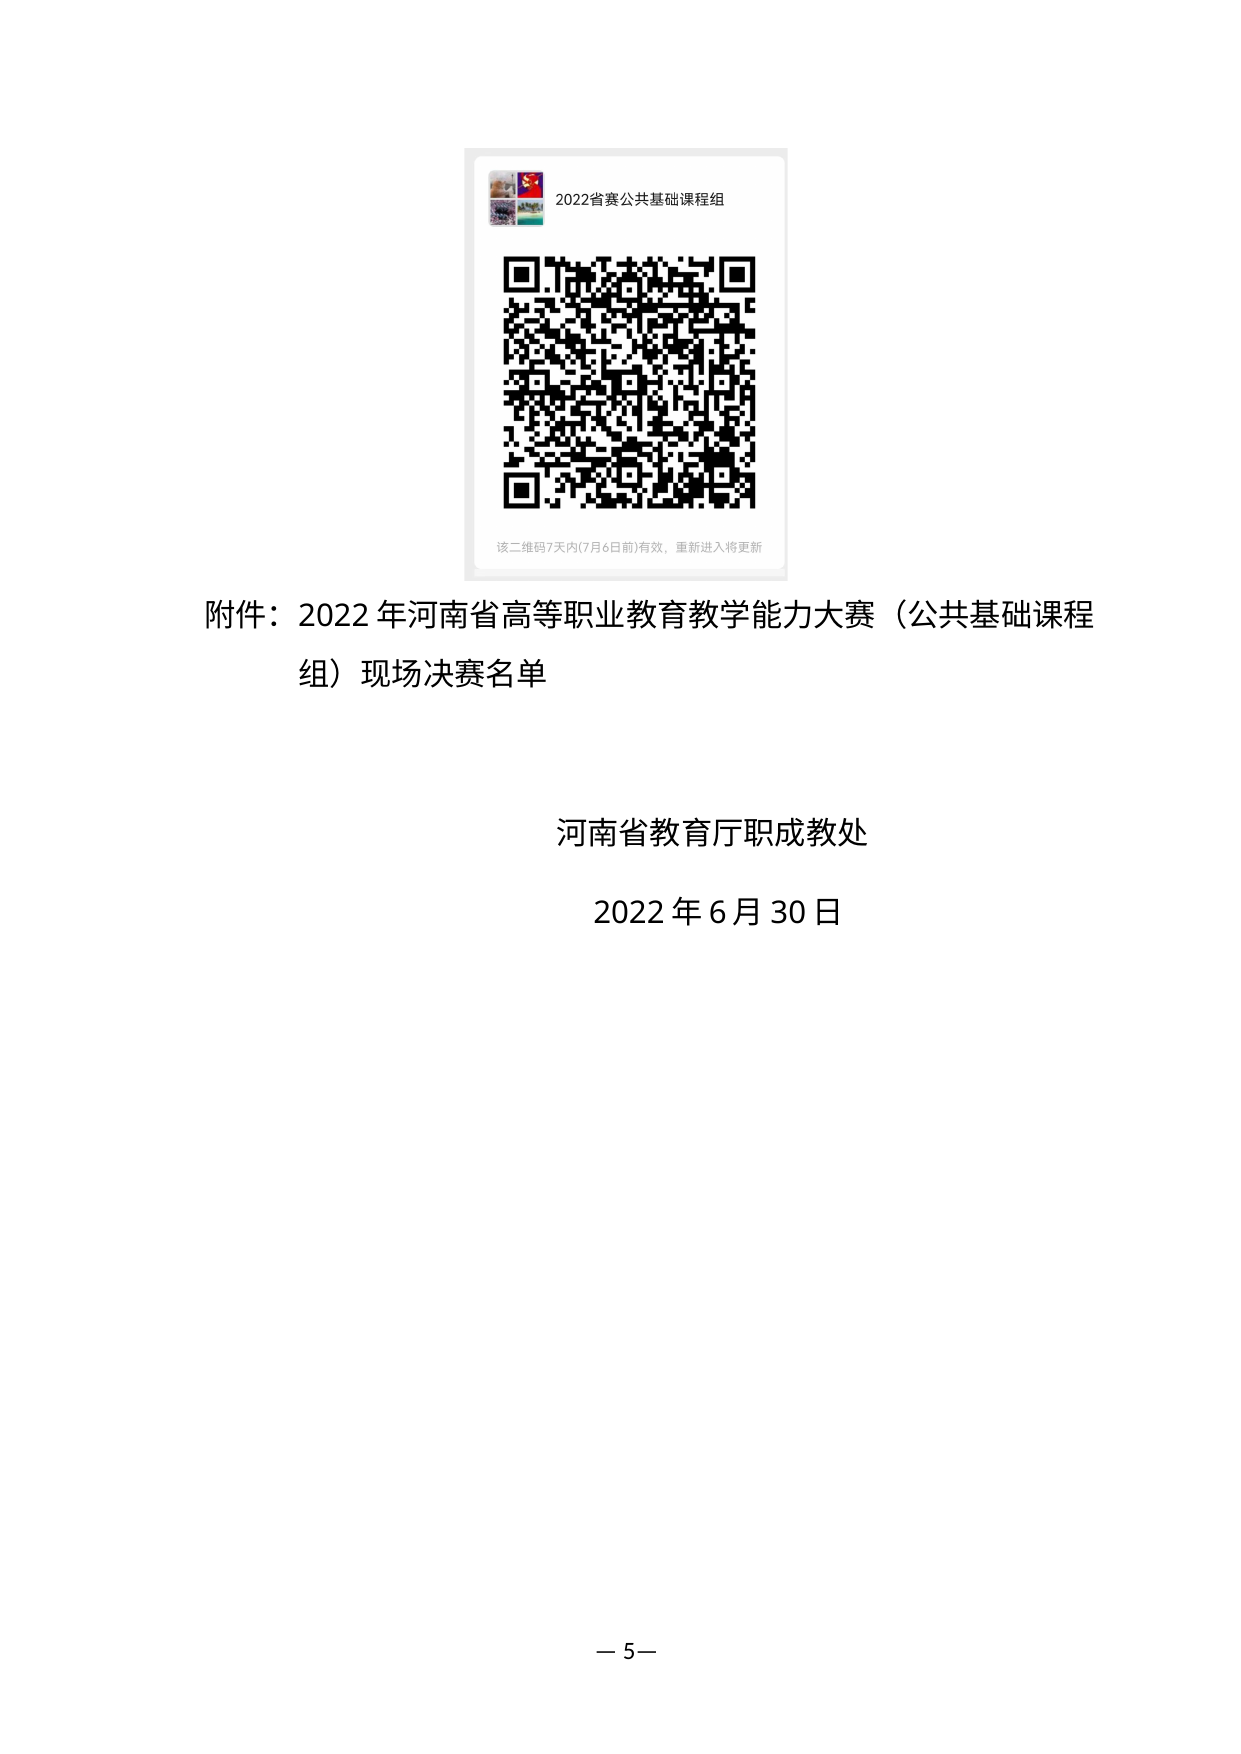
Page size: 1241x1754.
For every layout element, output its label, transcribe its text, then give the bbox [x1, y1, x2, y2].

text 2022年6月30日 [142, 870, 1110, 949]
text 河南省教育厅职成教处 [142, 791, 1110, 870]
text 附件：2022年河南省高等职业教育教学能力大赛（公共基础课程组）现场决赛名单 [204, 580, 1110, 697]
picture [464, 148, 788, 581]
